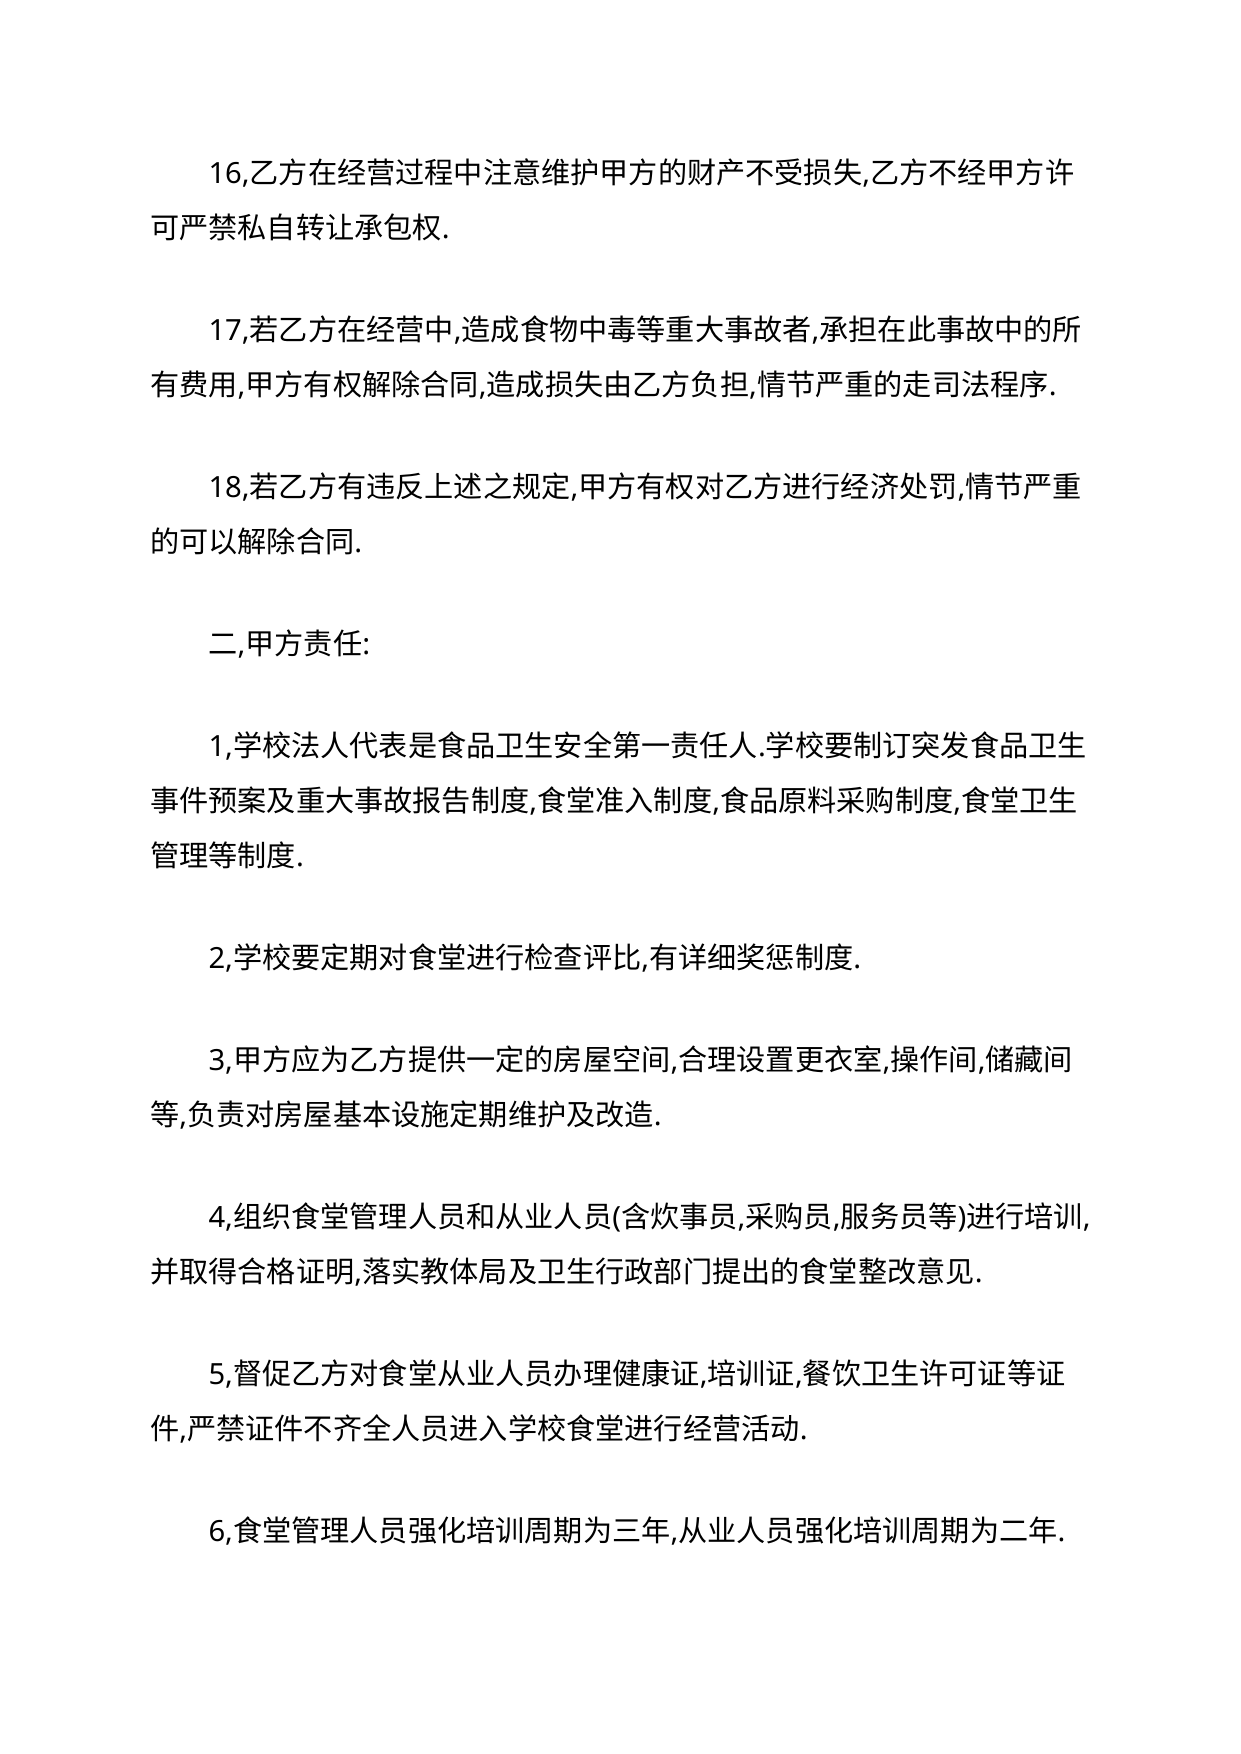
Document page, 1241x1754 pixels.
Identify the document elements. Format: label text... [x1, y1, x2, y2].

text 4,组织食堂管理人员和从业人员(含炊事员,采购员,服务员等)进行培训,并取得合格证明,落实教体局及卫生行政部门提出的食堂整改意见. [150, 1194, 1090, 1291]
text 1,学校法人代表是食品卫生安全第一责任人.学校要制订突发食品卫生事件预案及重大事故报告制度,食堂准入制度,食品原料采购制度,食堂卫生管理等制度. [150, 723, 1090, 875]
text 6,食堂管理人员强化培训周期为三年,从业人员强化培训周期为二年. [150, 1508, 1090, 1550]
text 18,若乙方有违反上述之规定,甲方有权对乙方进行经济处罚,情节严重的可以解除合同. [150, 464, 1090, 561]
text 5,督促乙方对食堂从业人员办理健康证,培训证,餐饮卫生许可证等证件,严禁证件不齐全人员进入学校食堂进行经营活动. [150, 1351, 1090, 1448]
text 3,甲方应为乙方提供一定的房屋空间,合理设置更衣室,操作间,储藏间等,负责对房屋基本设施定期维护及改造. [150, 1037, 1090, 1134]
text 16,乙方在经营过程中注意维护甲方的财产不受损失,乙方不经甲方许可严禁私自转让承包权. [150, 150, 1090, 247]
text 二,甲方责任: [150, 621, 1090, 663]
text 17,若乙方在经营中,造成食物中毒等重大事故者,承担在此事故中的所有费用,甲方有权解除合同,造成损失由乙方负担,情节严重的走司法程序. [150, 307, 1090, 404]
text 2,学校要定期对食堂进行检查评比,有详细奖惩制度. [150, 935, 1090, 977]
